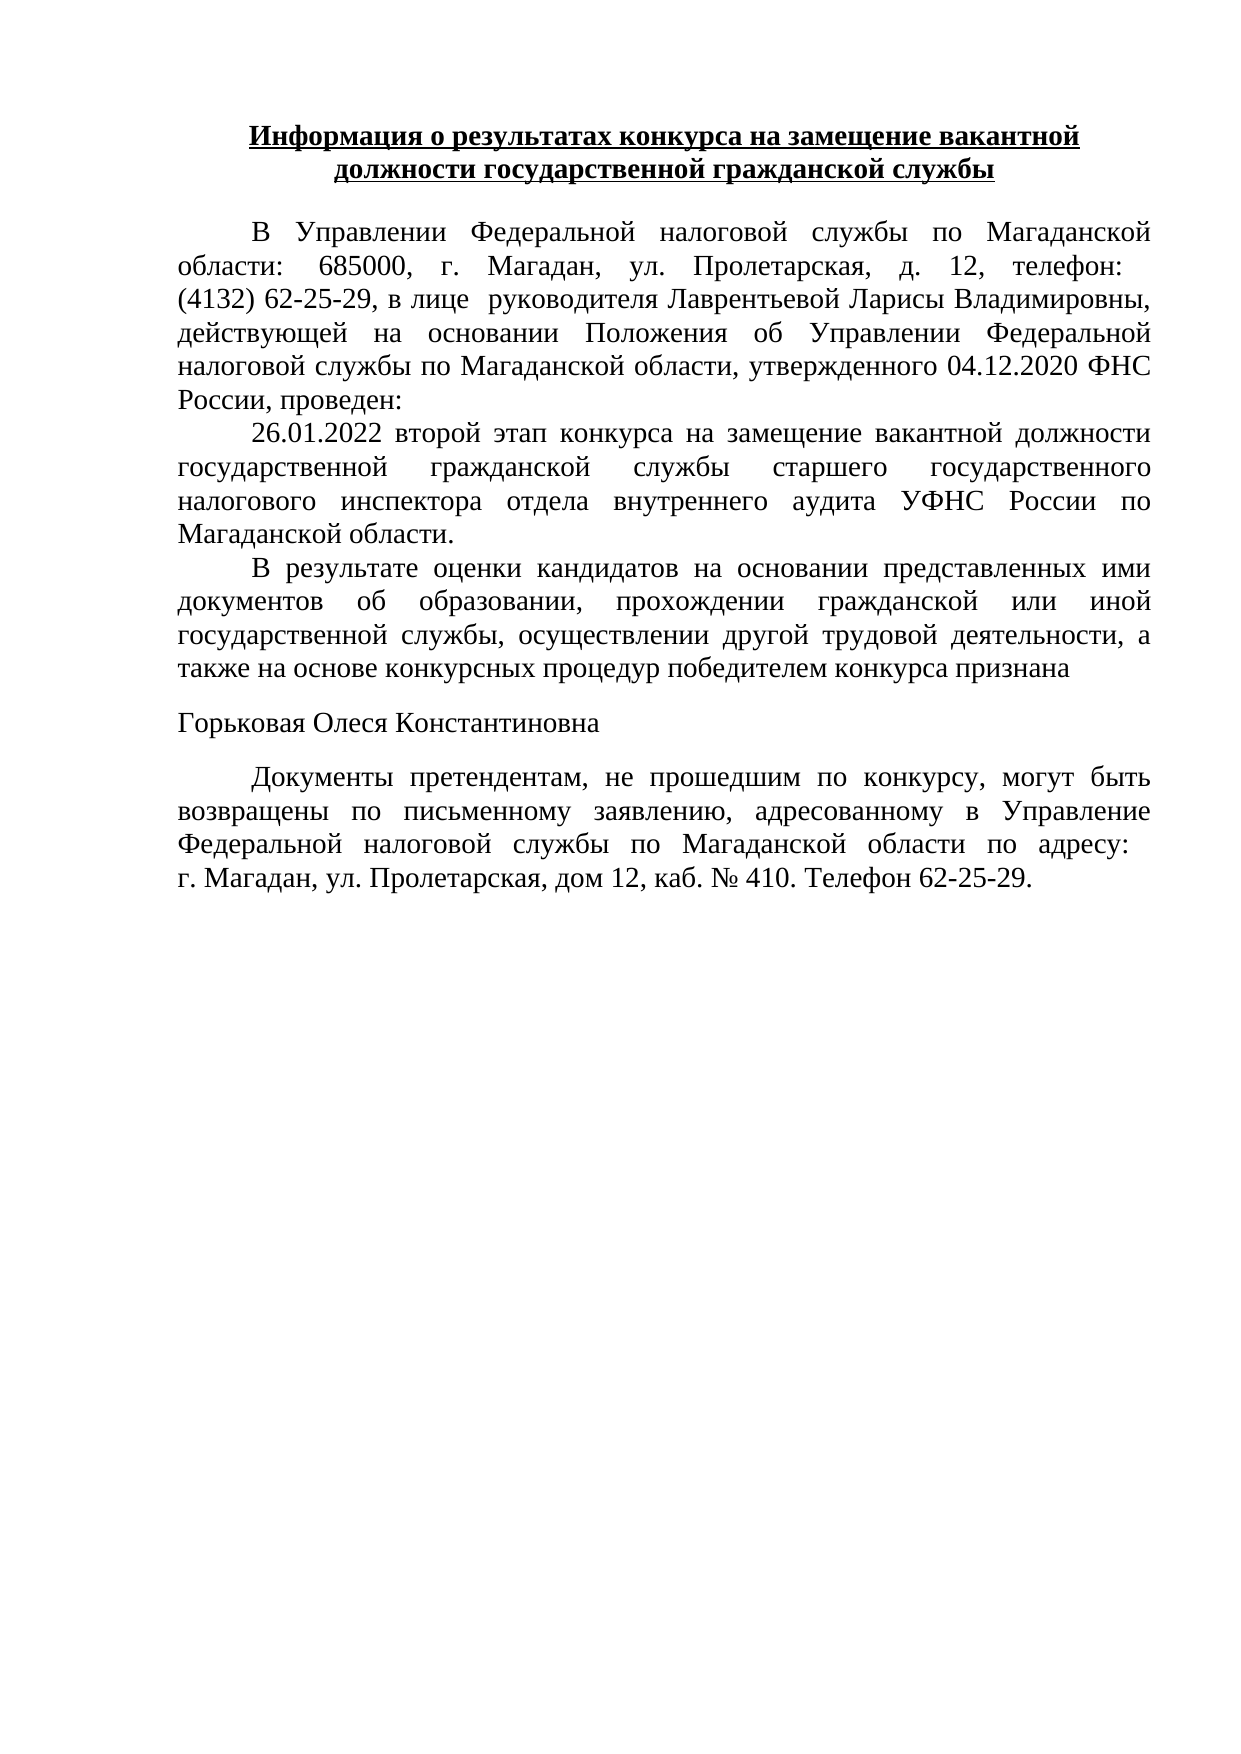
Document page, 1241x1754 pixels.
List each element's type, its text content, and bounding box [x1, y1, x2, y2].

text Документы претендентам, не прошедшим по конкурсу, могут быть возвращены по письменному заявлению, адресованному в Управление Федеральной налоговой службы по Магаданской области по адресу: г. Магадан, ул. Пролетарская, дом 12, каб. № 410. Телефон 62-25-29. [177, 759, 1152, 893]
text Горьковая Олеся Константиновна [177, 705, 1152, 738]
text 26.01.2022 второй этап конкурса на замещение вакантной должности государственной гражданской службы старшего государственного налогового инспектора отдела внутреннего аудита УФНС России по Магаданской области. [177, 416, 1152, 550]
text В результате оценки кандидатов на основании представленных ими документов об образовании, прохождении гражданской или иной государственной службы, осуществлении другой трудовой деятельности, а также на основе конкурсных процедур победителем конкурса признана [177, 550, 1152, 684]
text В Управлении Федеральной налоговой службы по Магаданской области: 685000, г. Магадан, ул. Пролетарская, д. 12, телефон: (4132) 62-25-29, в лице руководителя Лаврентьевой Ларисы Владимировны, действующей на основании Положения об Управлении Федеральной налоговой службы по Магаданской области, утвержденного 04.12.2020 ФНС России, проведен: [177, 214, 1152, 416]
text Информация о результатах конкурса на замещение вакантной должности государственной гражданской службы [177, 118, 1152, 185]
